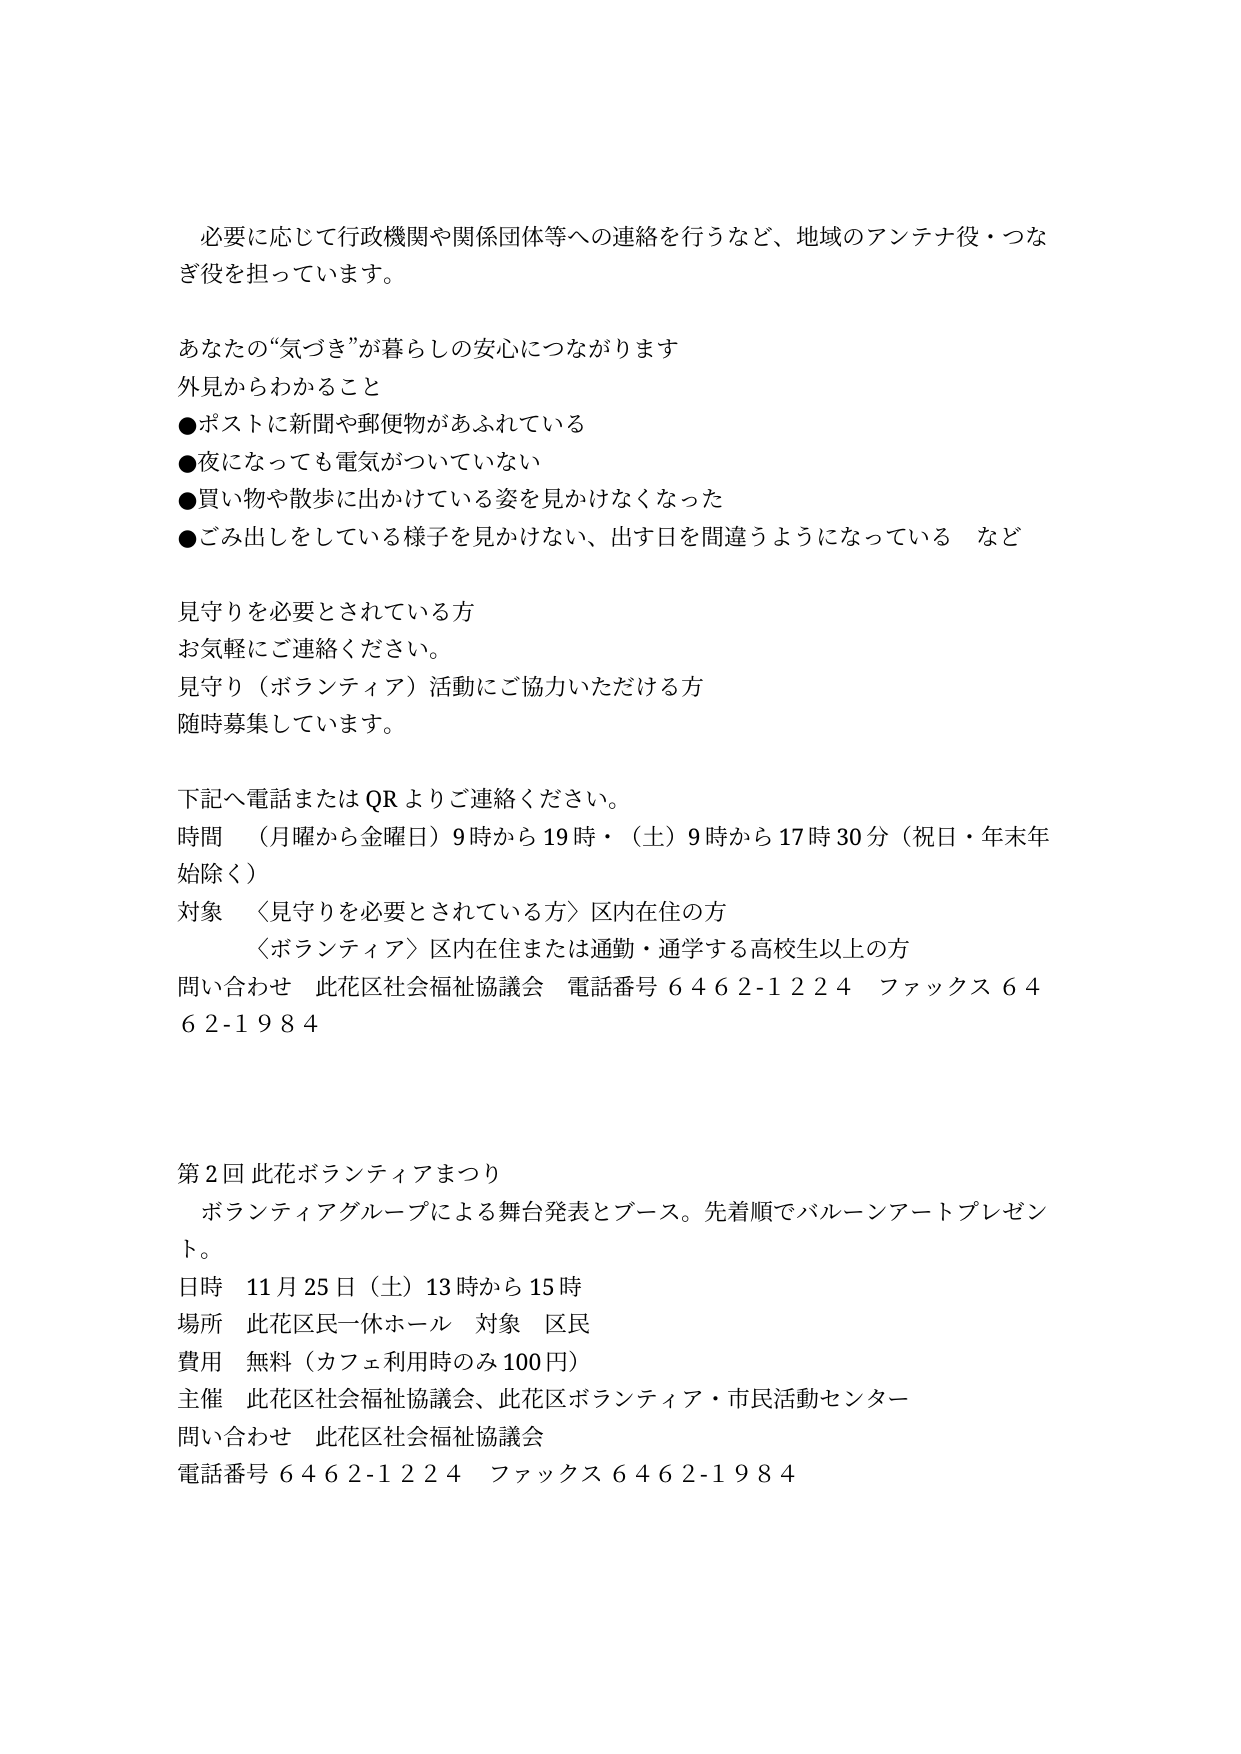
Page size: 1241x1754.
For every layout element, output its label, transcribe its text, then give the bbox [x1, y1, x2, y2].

text 主催 此花区社会福祉協議会、此花区ボランティア・市民活動センター [177, 1379, 1063, 1417]
text ●ごみ出しをしている様子を見かけない、出す日を間違うようになっている など [177, 517, 1063, 554]
text 見守りを必要とされている方 [177, 592, 1063, 629]
text ●ポストに新聞や郵便物があふれている [177, 404, 1063, 442]
text 見守り（ボランティア）活動にご協力いただける方 [177, 667, 1063, 704]
text 電話番号 ６４６２-１２２４ ファックス ６４６２-１９８４ [177, 1454, 1063, 1492]
text ●夜になっても電気がついていない [177, 442, 1063, 479]
text 外見からわかること [177, 367, 1063, 404]
text 必要に応じて行政機関や関係団体等への連絡を行うなど、地域のアンテナ役・つなぎ役を担っています。 [177, 217, 1063, 292]
text 問い合わせ 此花区社会福祉協議会 電話番号 ６４６２-１２２４ ファックス ６４６２-１９８４ [177, 967, 1063, 1042]
text あなたの“気づき”が暮らしの安心につながります [177, 329, 1063, 367]
text お気軽にご連絡ください。 [177, 629, 1063, 667]
text 場所 此花区民一休ホール 対象 区民 [177, 1304, 1063, 1342]
text 随時募集しています。 [177, 704, 1063, 742]
text 下記へ電話またはQRよりご連絡ください。 [177, 779, 1063, 817]
text ボランティアグループによる舞台発表とブース。先着順でバルーンアートプレゼント。 [177, 1192, 1063, 1267]
text 時間 （月曜から金曜日）9時から19時・（土）9時から17時30分（祝日・年末年始除く） [177, 817, 1063, 892]
text 〈ボランティア〉区内在住または通勤・通学する高校生以上の方 [177, 929, 1063, 967]
text 対象 〈見守りを必要とされている方〉区内在住の方 [177, 892, 1063, 929]
text 費用 無料（カフェ利用時のみ100円） [177, 1342, 1063, 1379]
text 第2回 此花ボランティアまつり [177, 1154, 1063, 1192]
text 問い合わせ 此花区社会福祉協議会 [177, 1417, 1063, 1454]
text ●買い物や散歩に出かけている姿を見かけなくなった [177, 479, 1063, 517]
text 日時 11月25日（土）13時から15時 [177, 1267, 1063, 1304]
